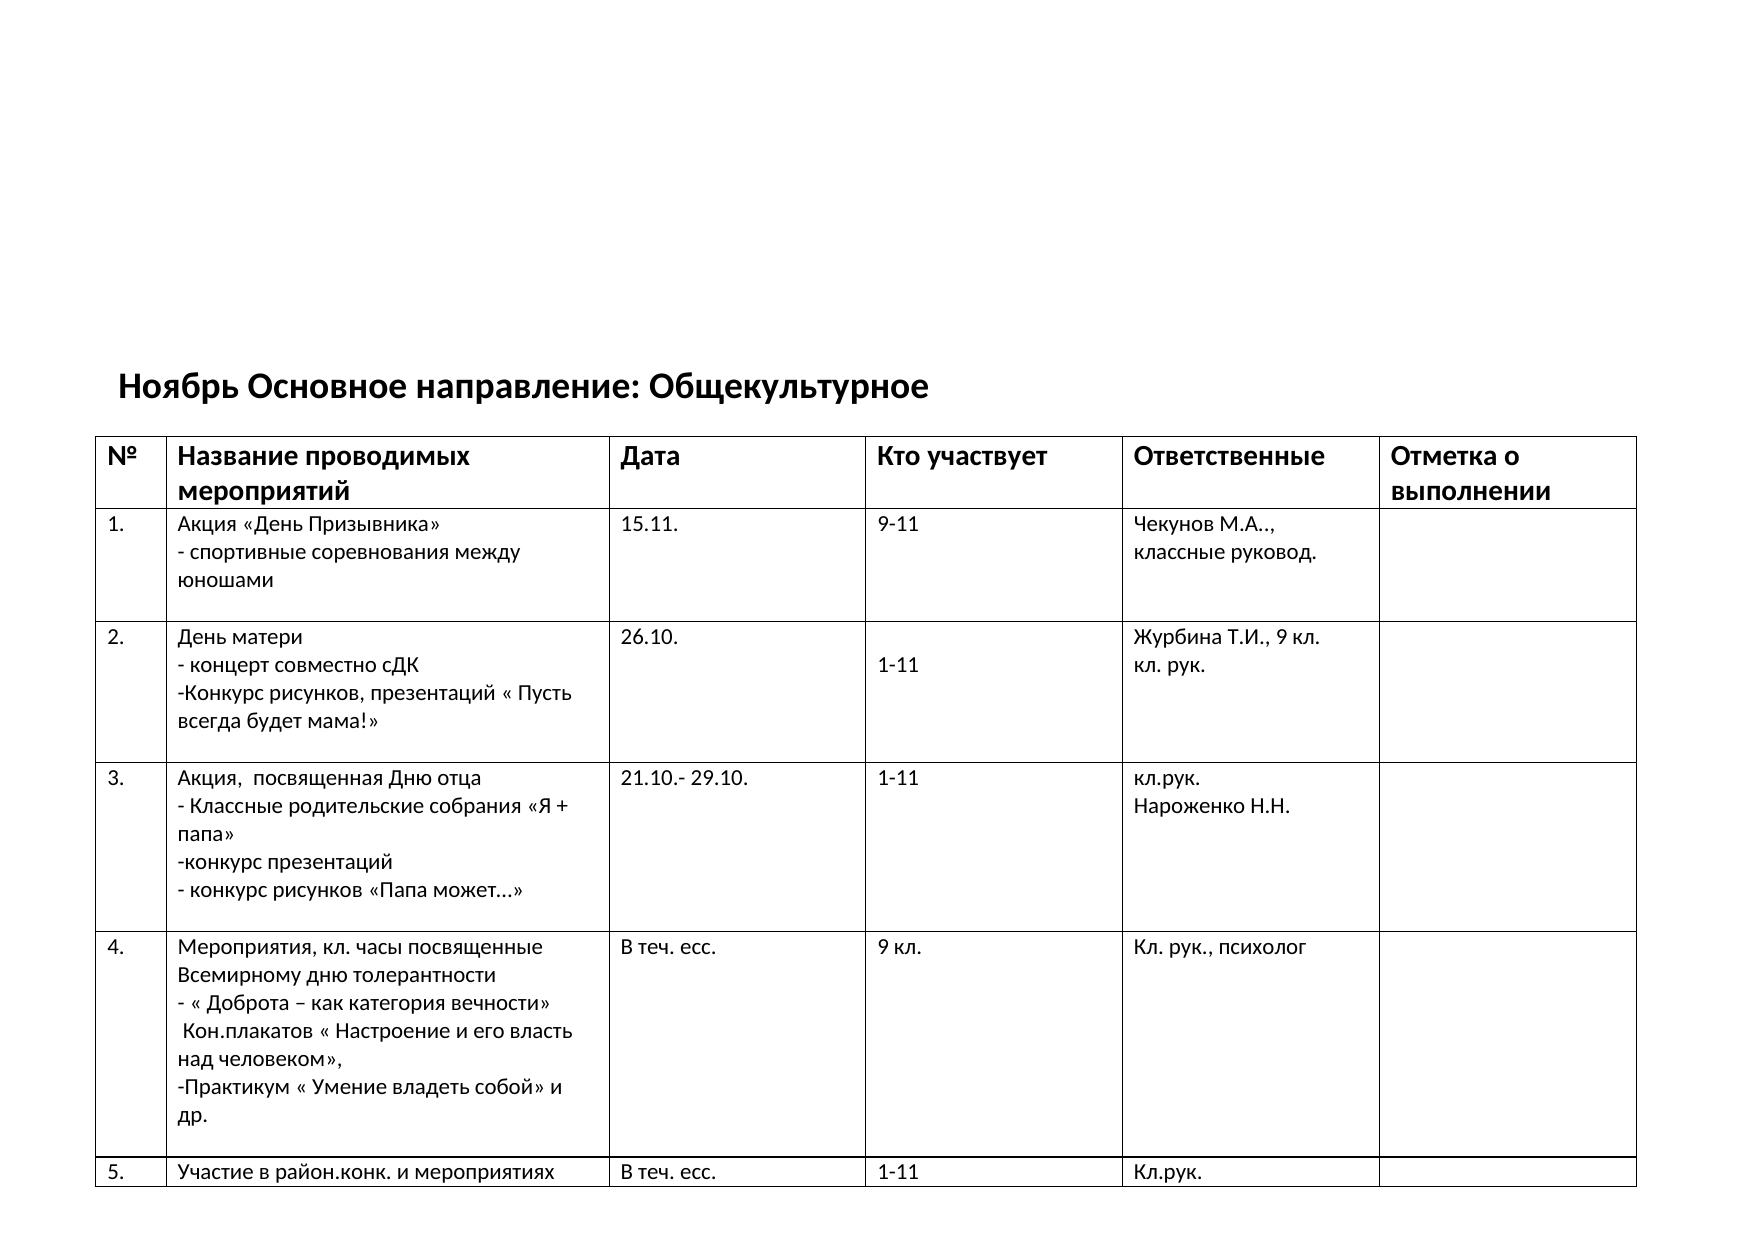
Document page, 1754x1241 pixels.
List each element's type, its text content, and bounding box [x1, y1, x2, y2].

table_header Дата [610, 437, 865, 508]
table_cell Акция «День Призывника» - спортивные соревнования между юношами [167, 509, 609, 621]
table_cell День матери - концерт совместно сДК -Конкурс рисунков, презентаций « Пусть всегда будет мама!» [167, 622, 609, 762]
table_header Название проводимых мероприятий [167, 437, 609, 508]
table_cell В теч. есс. [610, 932, 865, 1156]
table_cell 26.10. [610, 622, 865, 762]
table_cell Кл. рук., психолог [1123, 932, 1379, 1156]
table_cell [1380, 763, 1636, 931]
table_cell 1-11 [866, 622, 1122, 762]
table_cell Чекунов М.А.., классные руковод. [1123, 509, 1379, 621]
table_cell Журбина Т.И., 9 кл. кл. рук. [1123, 622, 1379, 762]
table_cell Кл.рук. [1123, 1158, 1379, 1186]
table_cell Акция, посвященная Дню отца - Классные родительские собрания «Я + папа» -конкурс презентаций - конкурс рисунков «Папа может…» [167, 763, 609, 931]
table_header Ответственные [1123, 437, 1379, 508]
table_cell 21.10.- 29.10. [610, 763, 865, 931]
table_cell 4. [96, 932, 166, 1156]
table_header Кто участвует [866, 437, 1122, 508]
table_cell [1380, 1158, 1636, 1186]
table_cell [1380, 622, 1636, 762]
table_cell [167, 1158, 609, 1186]
table_cell 15.11. [610, 509, 865, 621]
table_cell 9-11 [866, 509, 1122, 621]
table_header № [96, 437, 166, 508]
table_cell Мероприятия, кл. часы посвященные Всемирному дню толерантности - « Доброта – как категория вечности» Кон.плакатов « Настроение и его власть над человеком», -Практикум « Умение владеть собой» и др. [167, 932, 609, 1156]
table_header Отметка о выполнении [1380, 437, 1636, 508]
table_cell 1. [96, 509, 166, 621]
table_cell [1380, 509, 1636, 621]
table_cell 9 кл. [866, 932, 1122, 1156]
table_cell 5. [96, 1158, 166, 1186]
table_cell В теч. есс. [610, 1158, 865, 1186]
table_cell 1-11 [866, 763, 1122, 931]
table_cell [1380, 932, 1636, 1156]
table_cell 1-11 [866, 1158, 1122, 1186]
table_cell 3. [96, 763, 166, 931]
table_cell кл.рук. Нароженко Н.Н. [1123, 763, 1379, 931]
text Ноябрь Основное направление: Общекультурное [118, 362, 1636, 408]
table_cell 2. [96, 622, 166, 762]
